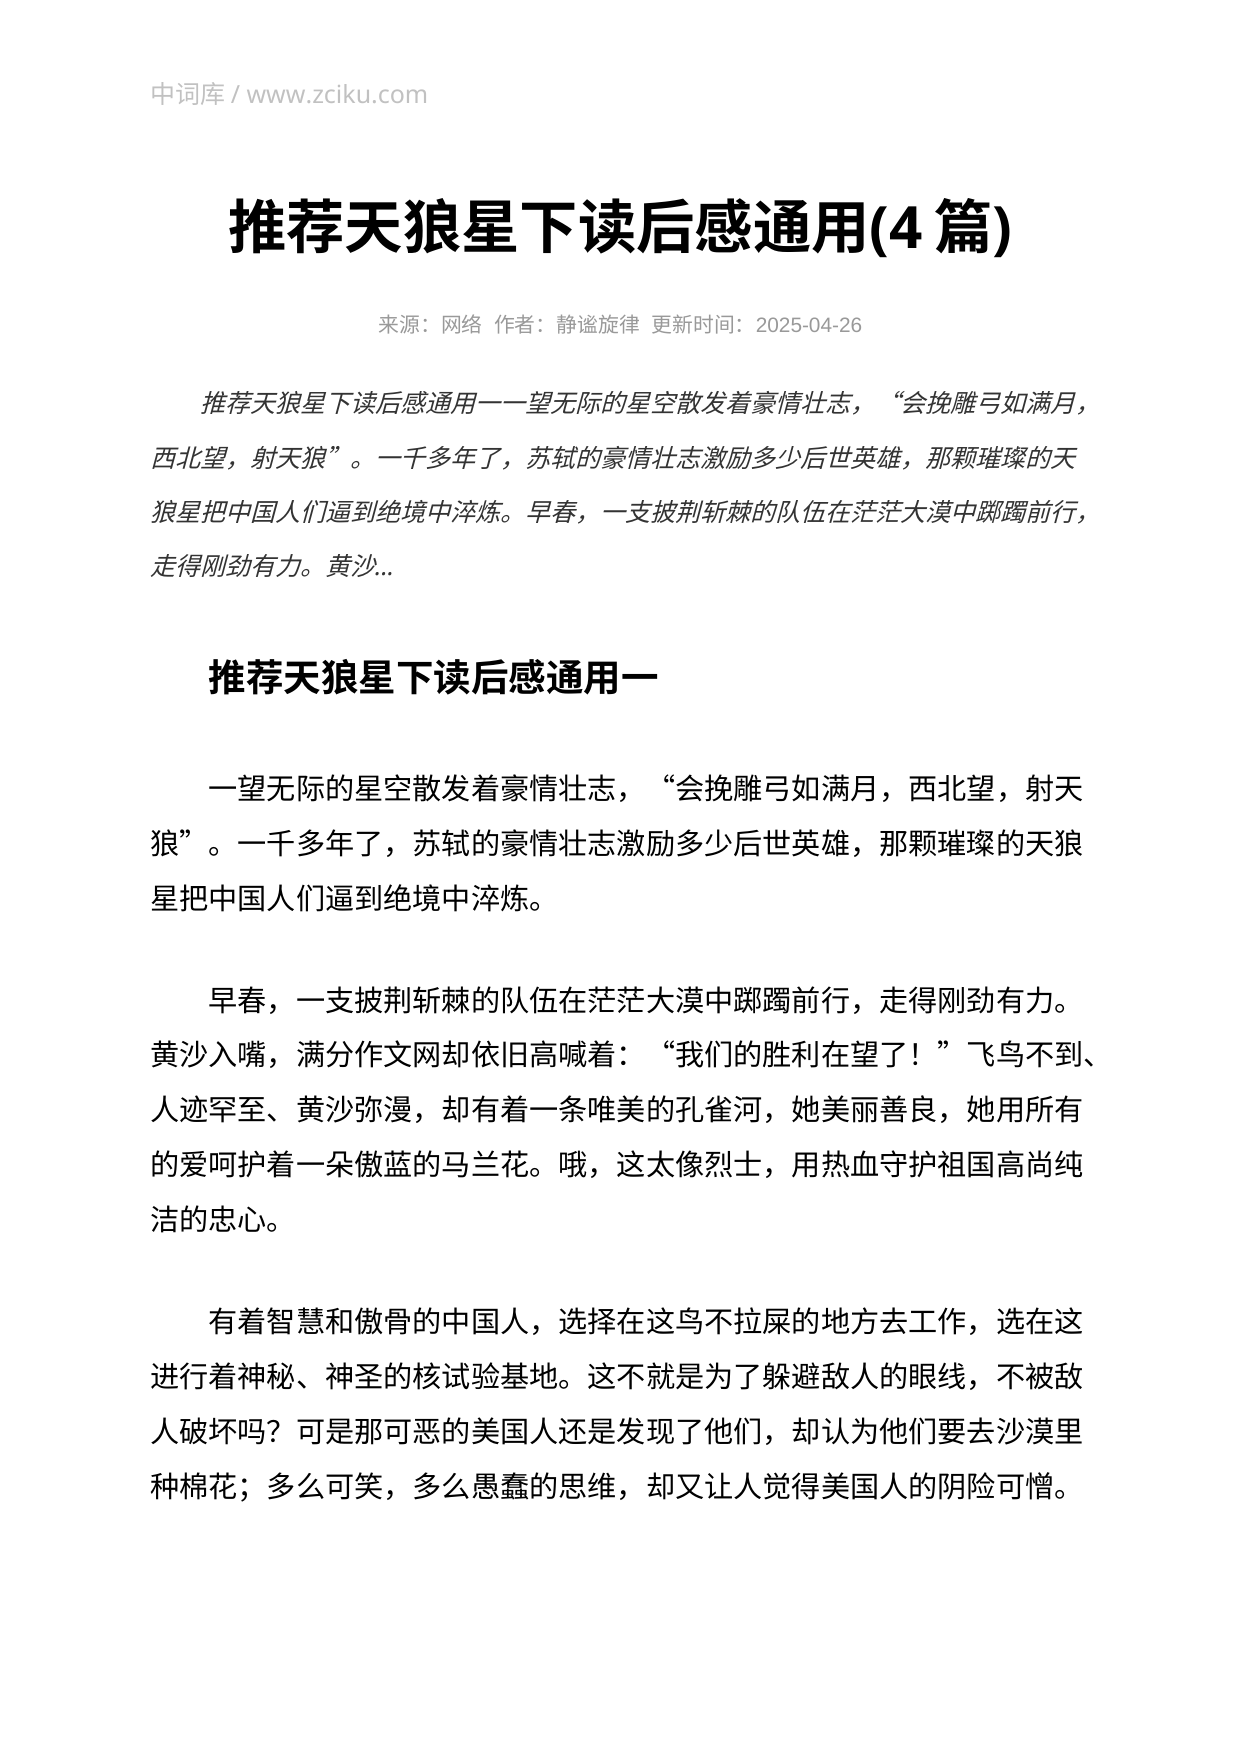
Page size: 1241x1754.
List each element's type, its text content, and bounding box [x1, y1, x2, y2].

text 推荐天狼星下读后感通用一一望无际的星空散发着豪情壮志，“会挽雕弓如满月，西北望，射天狼”。一千多年了，苏轼的豪情壮志激励多少后世英雄，那颗璀璨的天狼星把中国人们逼到绝境中淬炼。早春，一支披荆斩棘的队伍在茫茫大漠中踯躅前行，走得刚劲有力。黄沙... [150, 384, 1090, 583]
text 早春，一支披荆斩棘的队伍在茫茫大漠中踯躅前行，走得刚劲有力。黄沙入嘴，满分作文网却依旧高喊着：“我们的胜利在望了！”飞鸟不到、人迹罕至、黄沙弥漫，却有着一条唯美的孔雀河，她美丽善良，她用所有的爱呵护着一朵傲蓝的马兰花。哦，这太像烈士，用热血守护祖国高尚纯洁的忠心。 [150, 977, 1090, 1239]
subtitle 推荐天狼星下读后感通用(4篇) [150, 181, 1090, 266]
text 有着智慧和傲骨的中国人，选择在这鸟不拉屎的地方去工作，选在这进行着神秘、神圣的核试验基地。这不就是为了躲避敌人的眼线，不被敌人破坏吗？可是那可恶的美国人还是发现了他们，却认为他们要去沙漠里种棉花；多么可笑，多么愚蠢的思维，却又让人觉得美国人的阴险可憎。 [150, 1298, 1090, 1505]
text 一望无际的星空散发着豪情壮志，“会挽雕弓如满月，西北望，射天狼”。一千多年了，苏轼的豪情壮志激励多少后世英雄，那颗璀璨的天狼星把中国人们逼到绝境中淬炼。 [150, 766, 1090, 918]
text 推荐天狼星下读后感通用一 [150, 648, 1090, 702]
text 来源：网络 作者：静谧旋律 更新时间：2025-04-26 [150, 313, 1090, 337]
